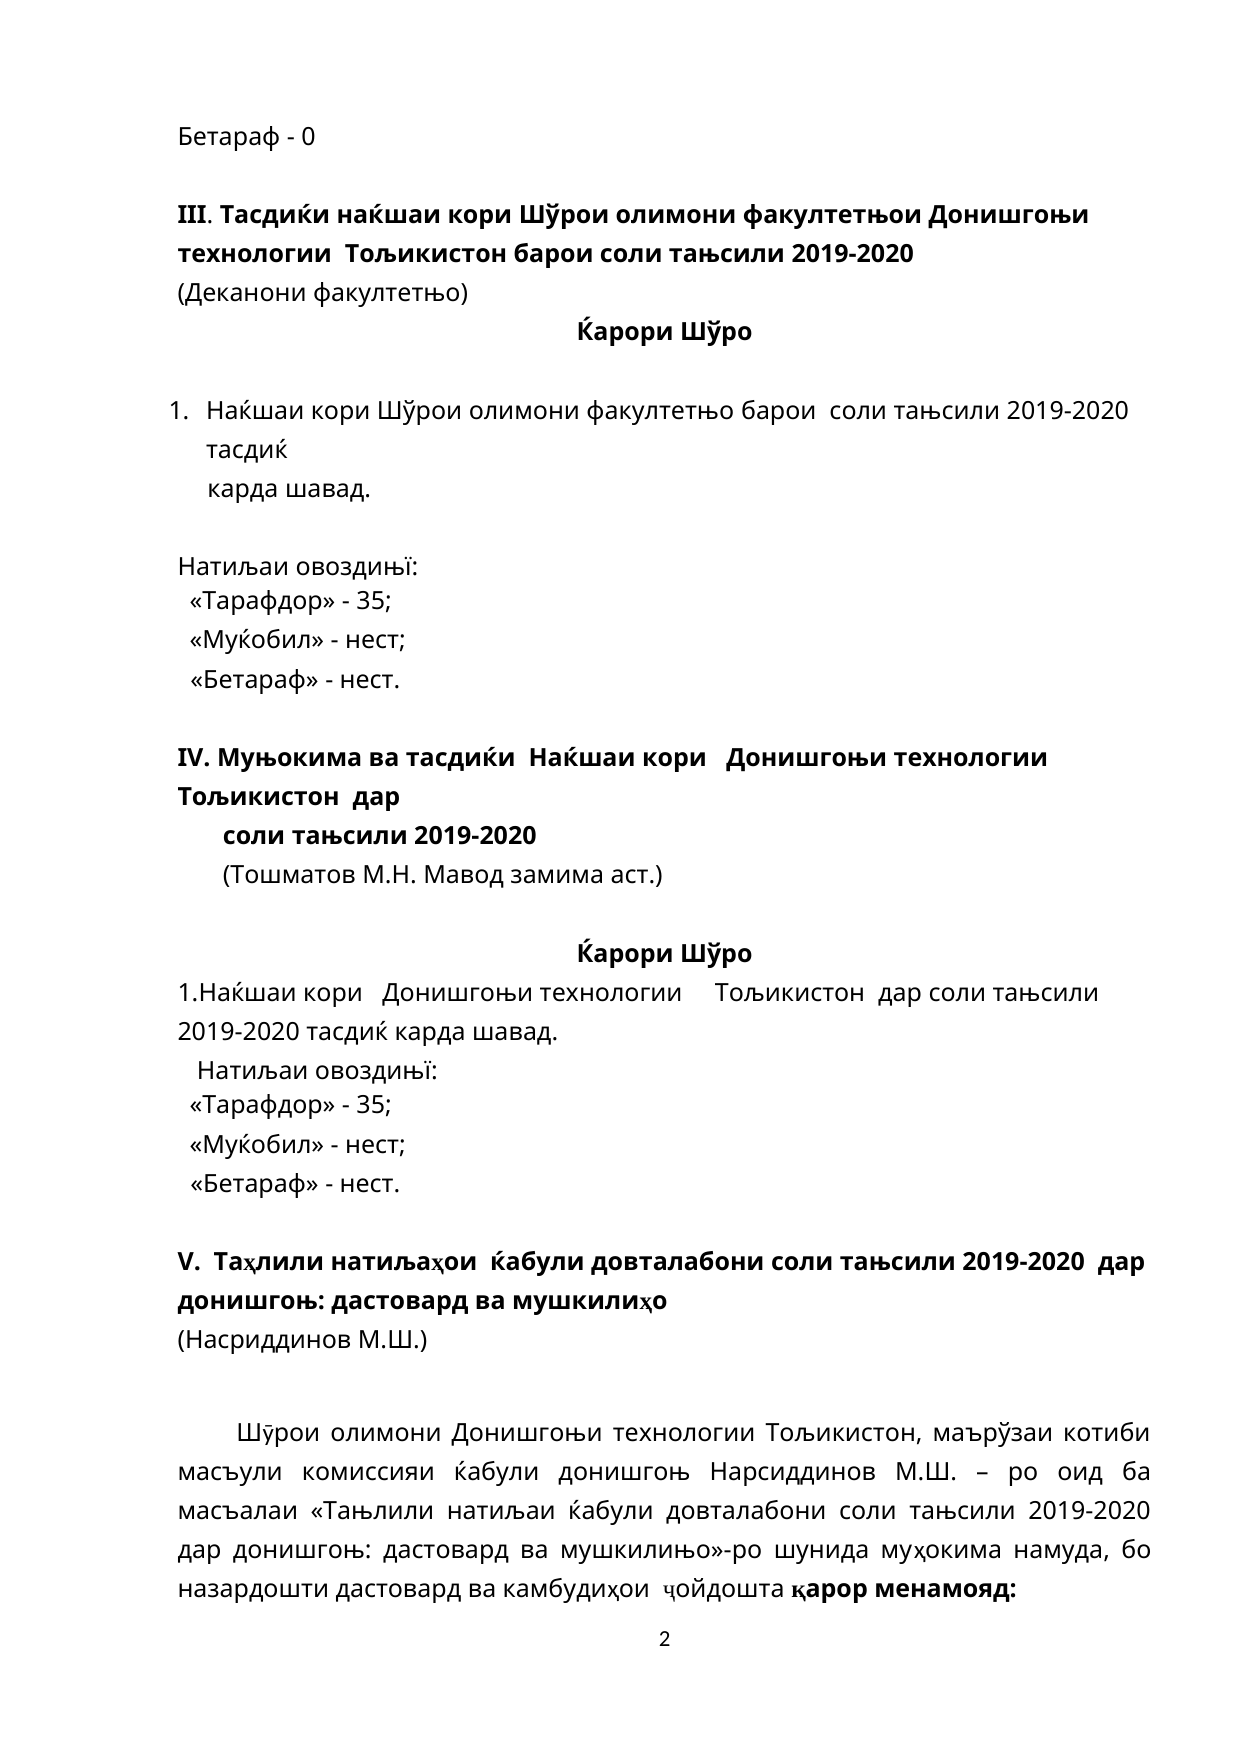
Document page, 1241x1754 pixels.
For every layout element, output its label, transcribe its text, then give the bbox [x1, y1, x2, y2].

text 1.Наќшаи кори Донишгоњи технологии Тољикистон дар соли тањсили 2019-2020 тасдиќ карда шавад. [177, 975, 1152, 1048]
text (Насриддинов М.Ш.) [177, 1322, 1152, 1356]
text Бетараф - 0 [177, 118, 1152, 152]
text «Тарафдор» - 35; [118, 1087, 1152, 1121]
text «Муќобил» - нест; [118, 1126, 1152, 1160]
text «Бетараф» - нест. [177, 1165, 1152, 1199]
list Наќшаи кори Шўрои олимони факултетњо барои соли тањсили 2019-2020 тасдиќ [168, 392, 1152, 466]
text соли тањсили 2019-2020 [177, 818, 1152, 852]
text Шӯрои олимони Донишгоњи технологии Тољикистон, маърўзаи котиби масъули комиссияи ќабули донишгоњ Нарсиддинов М.Ш. – ро оид ба масъалаи «Тањлили натиљаи ќабули довталабони соли тањсили 2019-2020 дар донишгоњ: дастовард ва мушкилињо»-ро шунида муҳокима намуда, бо назардошти дастовард ва камбудиҳои ҷойдошта қарор менамояд: [177, 1414, 1152, 1605]
text III. Тасдиќи наќшаи кори Шўрои олимони факултетњои Донишгоњи технологии Тољикистон барои соли тањсили 2019-2020 [177, 196, 1152, 270]
text IV. Муњокима ва тасдиќи Наќшаи кори Донишгоњи технологии Тољикистон дар [177, 740, 1152, 813]
list Натиљаи овоздињї: [177, 1053, 1152, 1087]
text V. Таҳлили натиљаҳои ќабули довталабони соли тањсили 2019-2020 дар донишгоњ: дастовард ва мушкилиҳо [177, 1244, 1152, 1317]
text «Тарафдор» - 35; [118, 583, 1152, 617]
text Ќарори Шўро [177, 936, 1152, 969]
text «Муќобил» - нест; [118, 622, 1152, 656]
text «Бетараф» - нест. [177, 661, 1152, 695]
text Ќарори Шўро [177, 314, 1152, 348]
text карда шавад. [168, 471, 1152, 505]
text (Тошматов М.Н. Мавод замима аст.) [177, 857, 1152, 891]
list Натиљаи овоздињї: [177, 549, 1152, 583]
text (Деканони факултетњо) [177, 275, 1152, 309]
